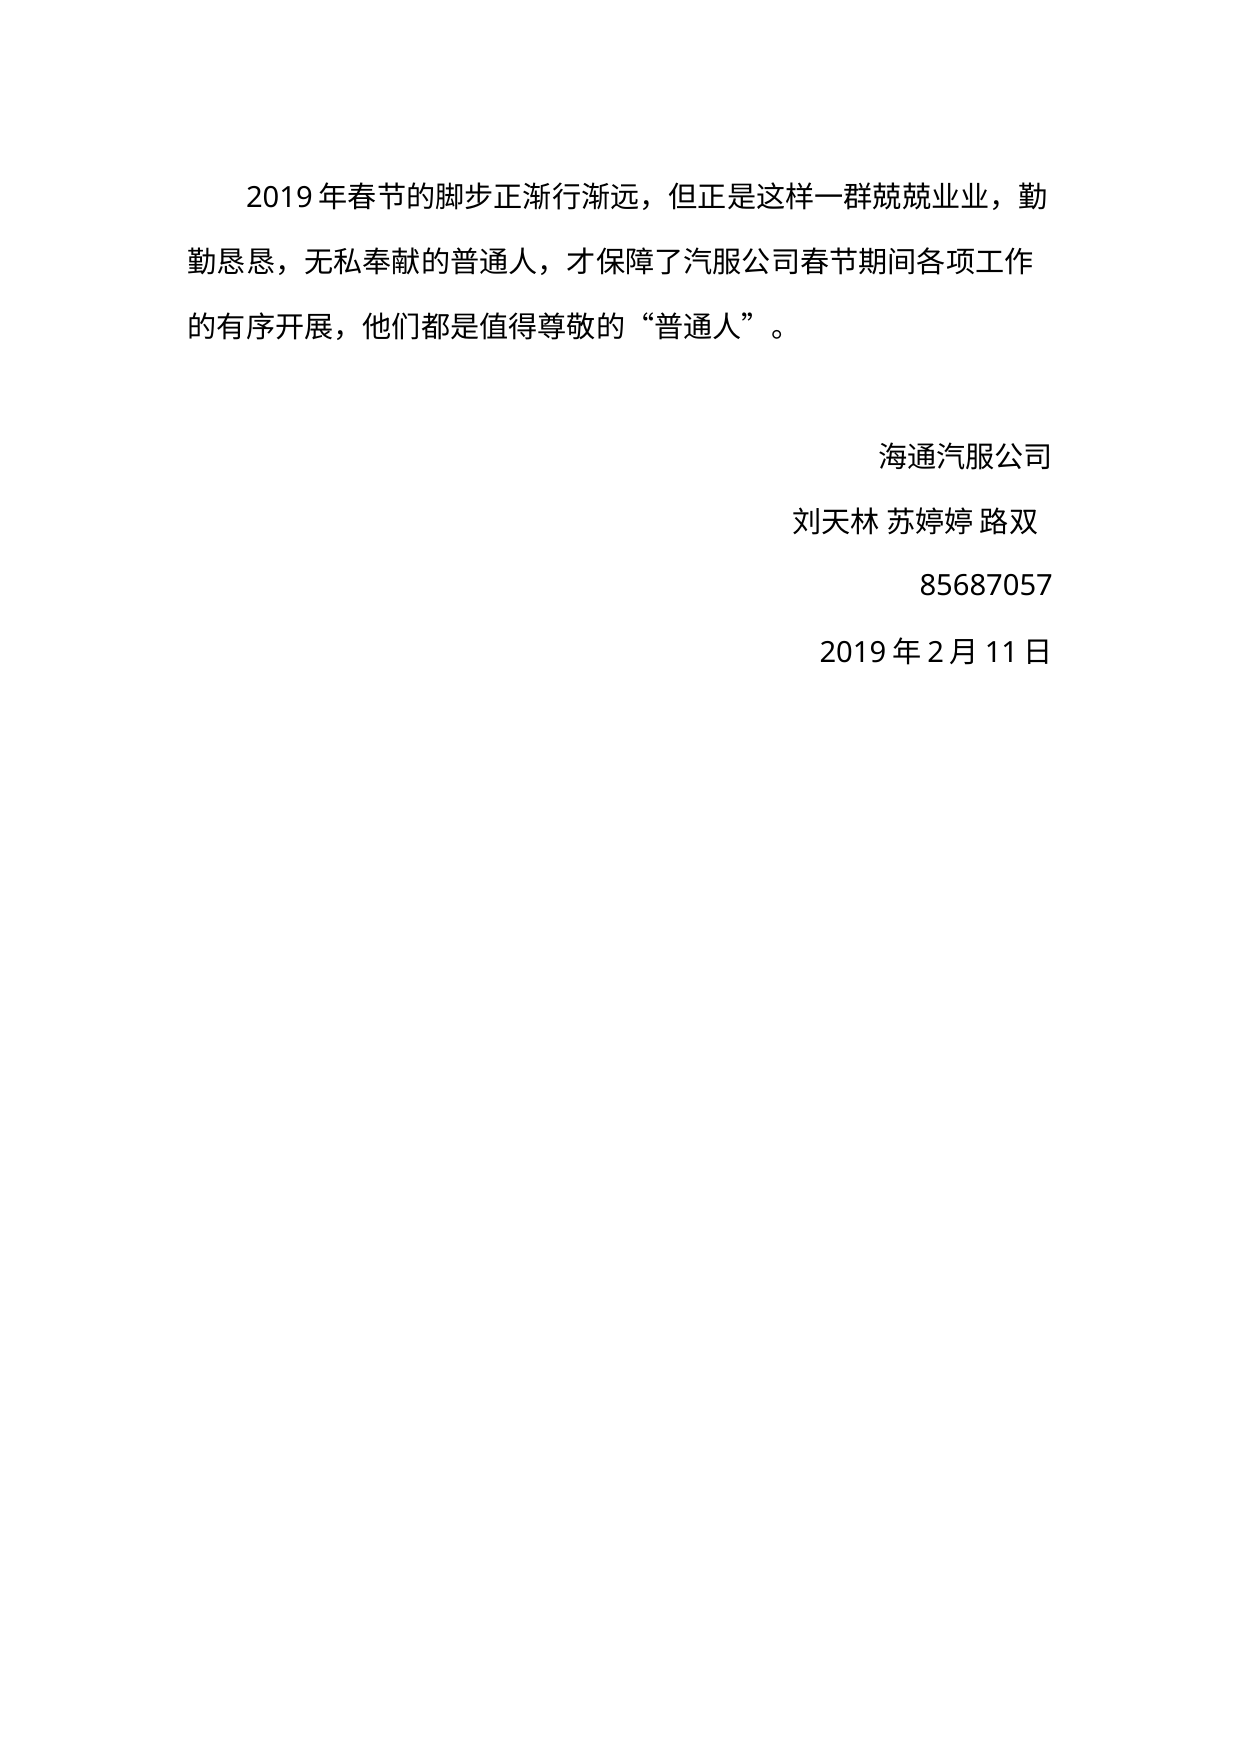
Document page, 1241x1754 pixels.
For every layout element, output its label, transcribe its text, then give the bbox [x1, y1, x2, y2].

text 刘天林 苏婷婷 路双 [187, 487, 1038, 552]
text 海通汽服公司 [187, 422, 1053, 487]
text 2019年春节的脚步正渐行渐远，但正是这样一群兢兢业业，勤勤恳恳，无私奉献的普通人，才保障了汽服公司春节期间各项工作的有序开展，他们都是值得尊敬的“普通人”。 [187, 162, 1053, 357]
text 85687057 [187, 552, 1053, 617]
text 2019年2月11日 [187, 617, 1053, 682]
